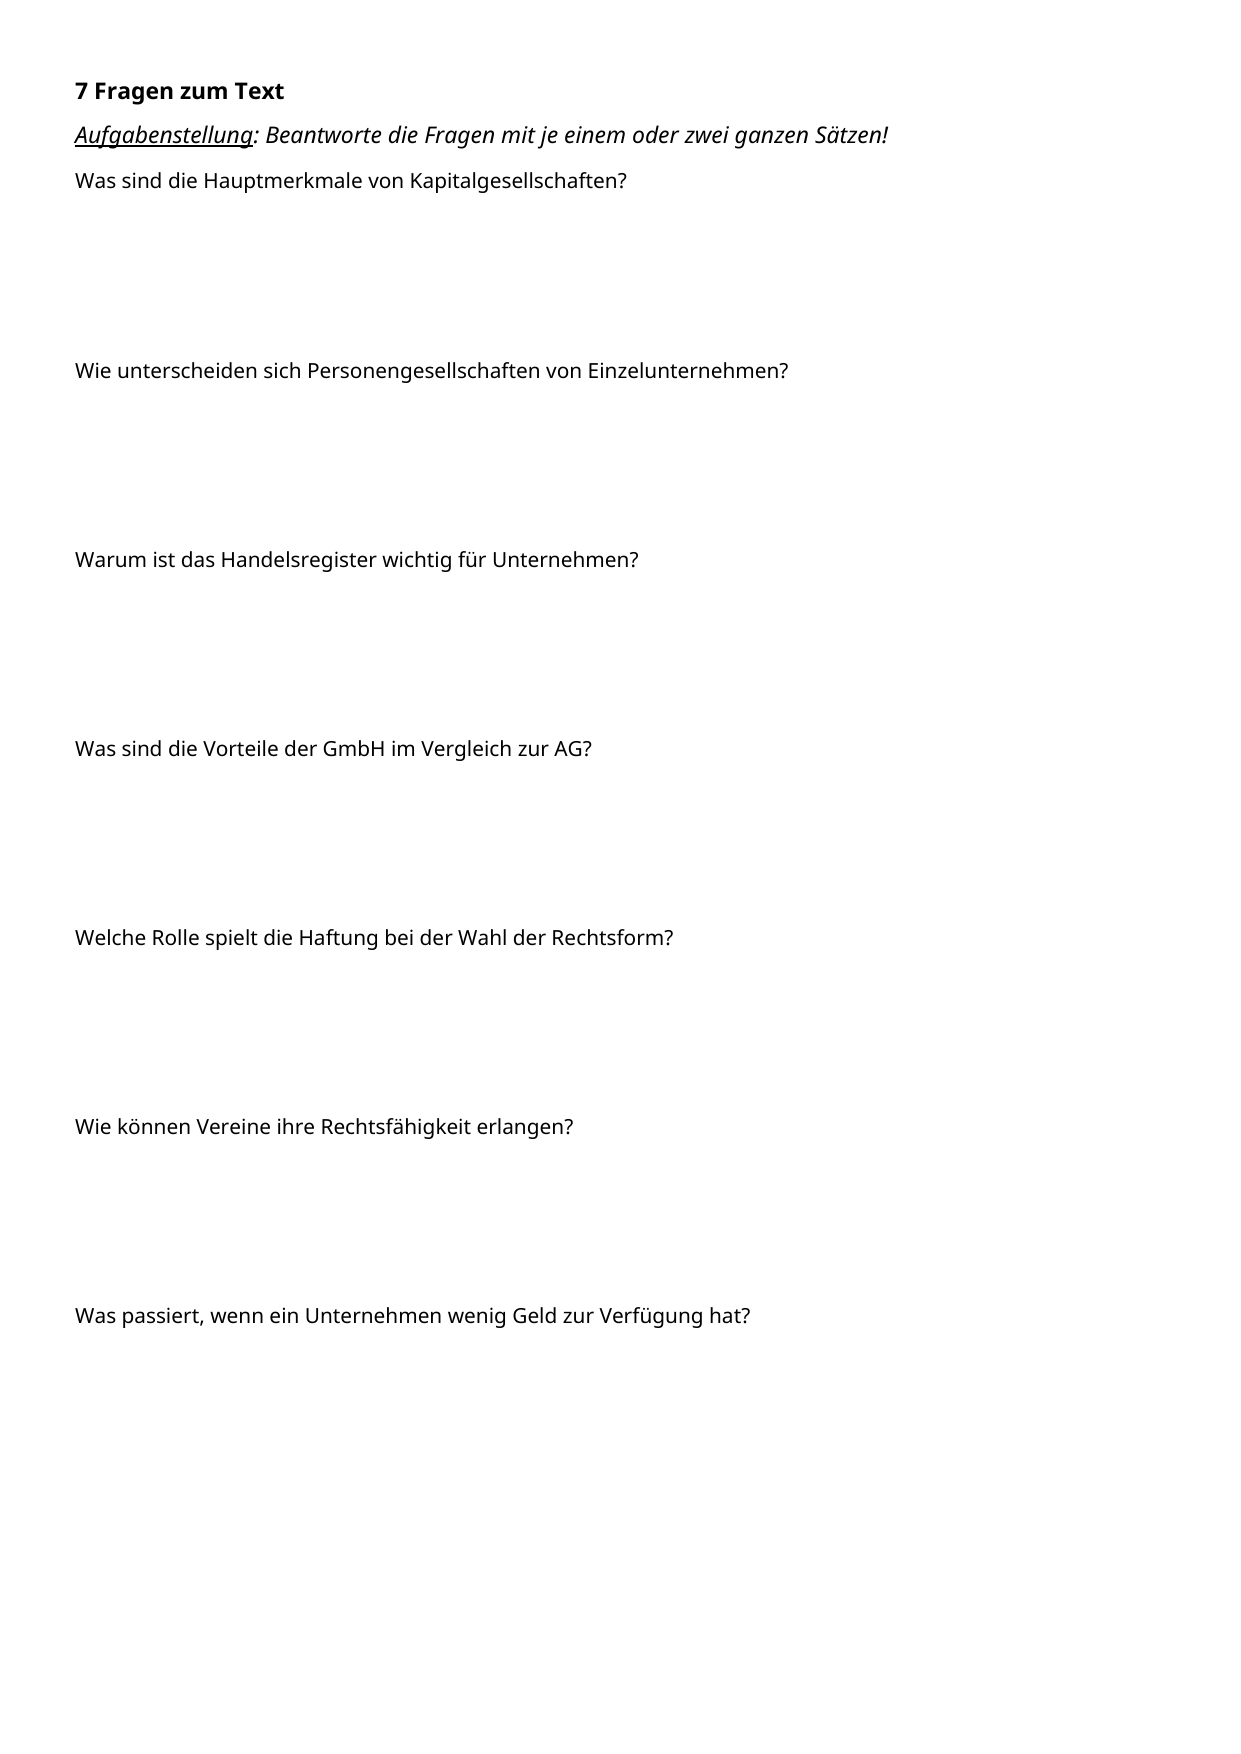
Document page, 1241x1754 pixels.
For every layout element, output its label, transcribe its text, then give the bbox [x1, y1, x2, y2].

text Wie können Vereine ihre Rechtsfähigkeit erlangen? [75, 1112, 1165, 1141]
text Welche Rolle spielt die Haftung bei der Wahl der Rechtsform? [75, 923, 1165, 952]
text Aufgabenstellung: Beantworte die Fragen mit je einem oder zwei ganzen Sätzen! [75, 119, 1165, 150]
text Wie unterscheiden sich Personengesellschaften von Einzelunternehmen? [75, 356, 1165, 384]
text Was sind die Vorteile der GmbH im Vergleich zur AG? [75, 734, 1165, 763]
text Was sind die Hauptmerkmale von Kapitalgesellschaften? [75, 167, 1165, 195]
text Warum ist das Handelsregister wichtig für Unternehmen? [75, 545, 1165, 573]
text Was passiert, wenn ein Unternehmen wenig Geld zur Verfügung hat? [75, 1302, 1165, 1330]
subtitle 7 Fragen zum Text [75, 75, 1165, 106]
